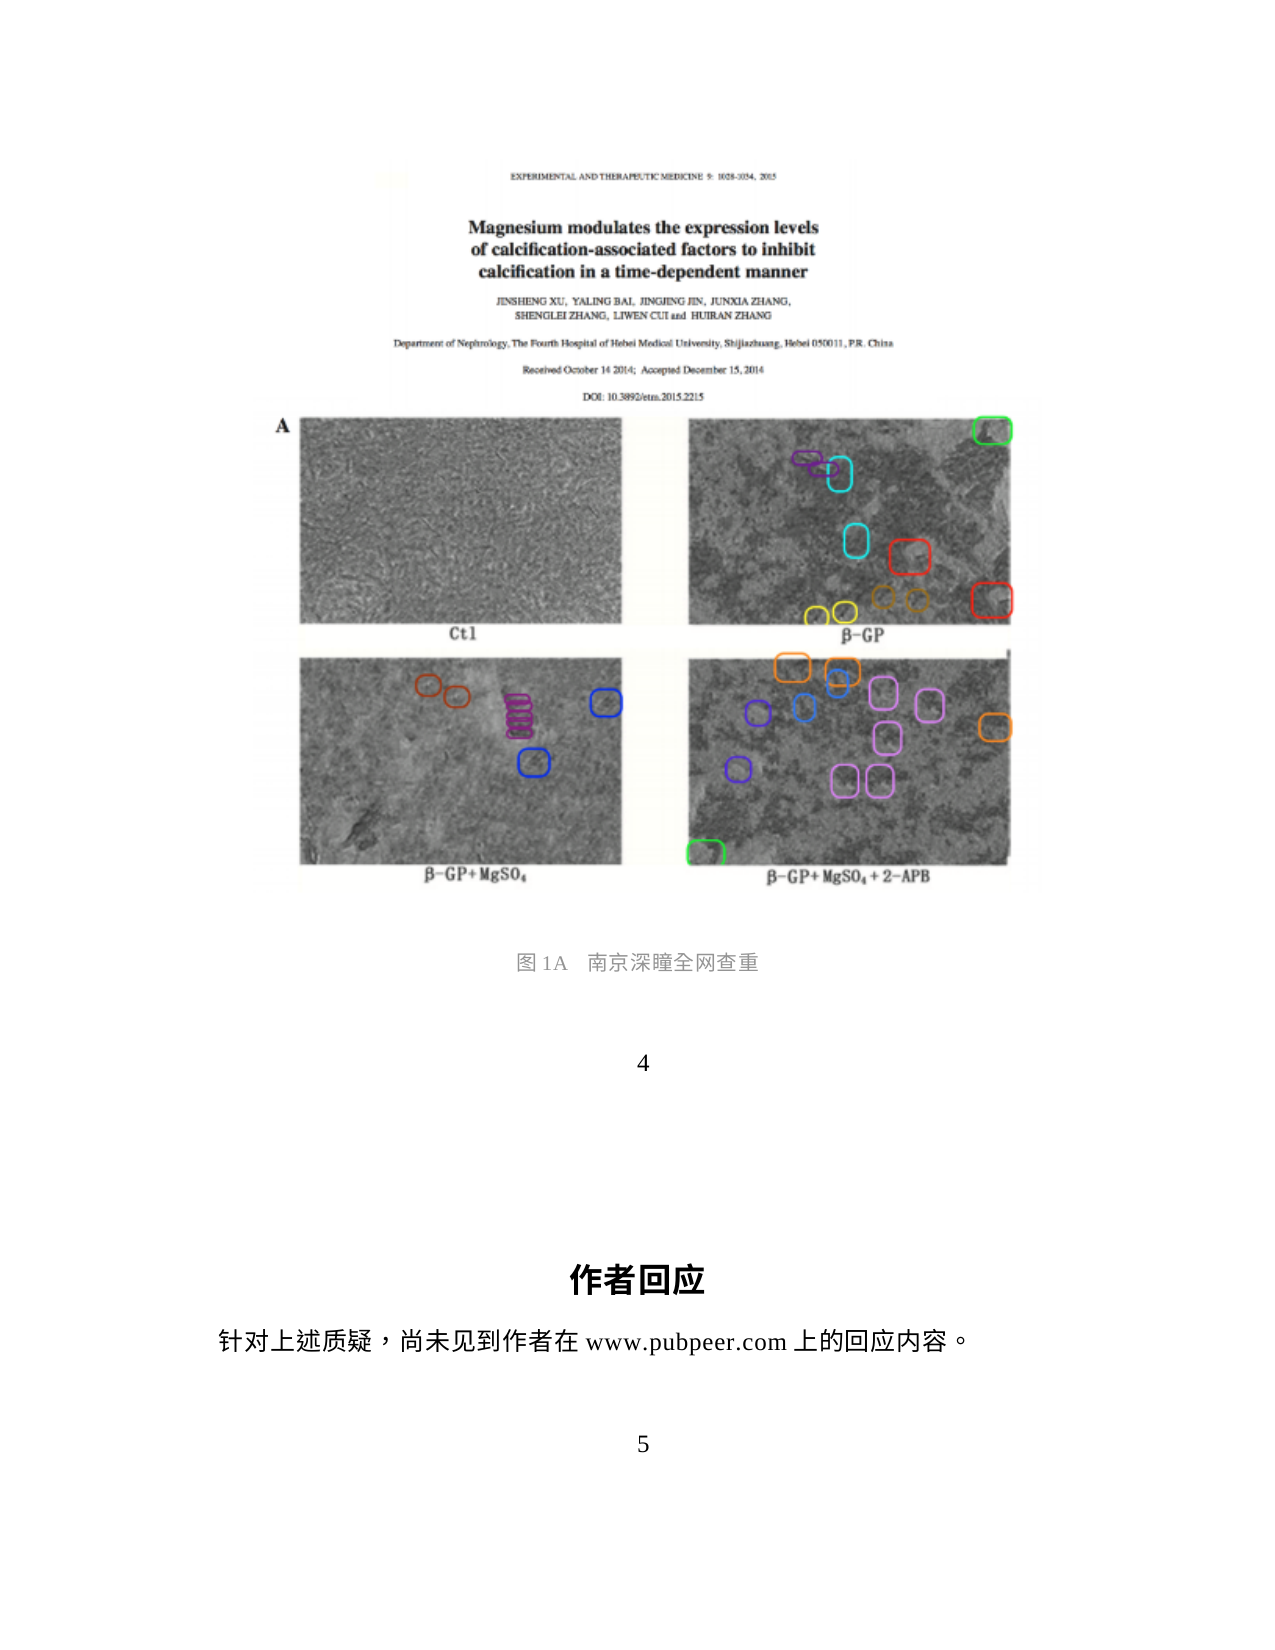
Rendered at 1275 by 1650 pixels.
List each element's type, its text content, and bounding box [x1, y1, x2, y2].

text 针对上述质疑，尚未见到作者在www.pubpeer.com上的回应内容。 [219, 1318, 1056, 1358]
text 图1A 南京深瞳全网查重 [219, 936, 1056, 977]
text 5 [230, 1413, 1056, 1458]
text 作者回应 [227, 1249, 1048, 1302]
picture [237, 150, 1077, 921]
text 4 [230, 1032, 1056, 1077]
